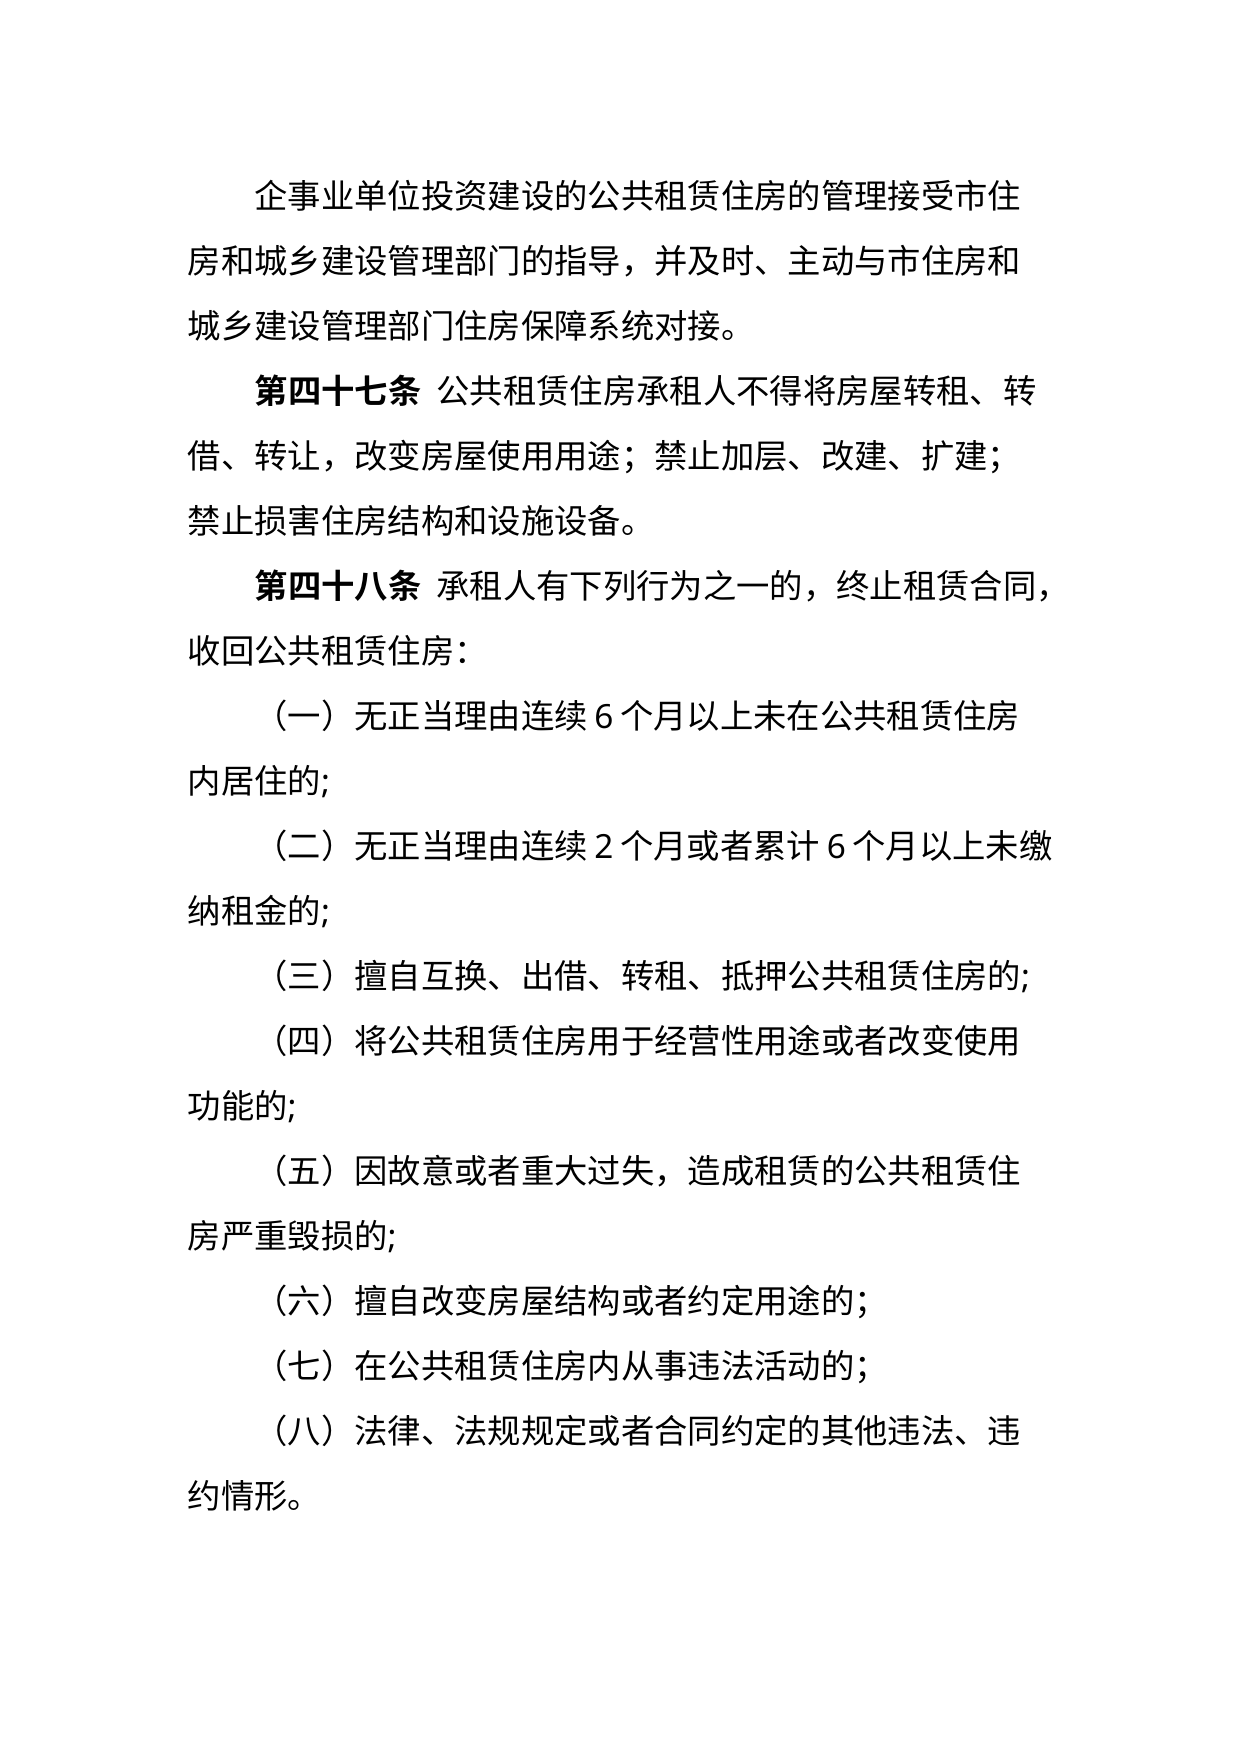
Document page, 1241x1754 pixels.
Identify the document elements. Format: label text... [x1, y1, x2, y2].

text （六）擅自改变房屋结构或者约定用途的； [187, 1267, 1053, 1332]
text （七）在公共租赁住房内从事违法活动的； [187, 1332, 1053, 1397]
text 第四十七条 公共租赁住房承租人不得将房屋转租、转借、转让，改变房屋使用用途；禁止加层、改建、扩建；禁止损害住房结构和设施设备。 [187, 357, 1053, 552]
text （三）擅自互换、出借、转租、抵押公共租赁住房的; [187, 942, 1053, 1007]
text （四）将公共租赁住房用于经营性用途或者改变使用功能的; [187, 1007, 1053, 1137]
text 第四十八条 承租人有下列行为之一的，终止租赁合同，收回公共租赁住房： [187, 552, 1053, 682]
text （八）法律、法规规定或者合同约定的其他违法、违约情形。 [187, 1397, 1053, 1527]
text （五）因故意或者重大过失，造成租赁的公共租赁住房严重毁损的; [187, 1137, 1053, 1267]
text （二）无正当理由连续2个月或者累计6个月以上未缴纳租金的; [187, 812, 1053, 942]
text 企事业单位投资建设的公共租赁住房的管理接受市住房和城乡建设管理部门的指导，并及时、主动与市住房和城乡建设管理部门住房保障系统对接。 [187, 162, 1053, 357]
text （一）无正当理由连续6个月以上未在公共租赁住房内居住的; [187, 682, 1053, 812]
